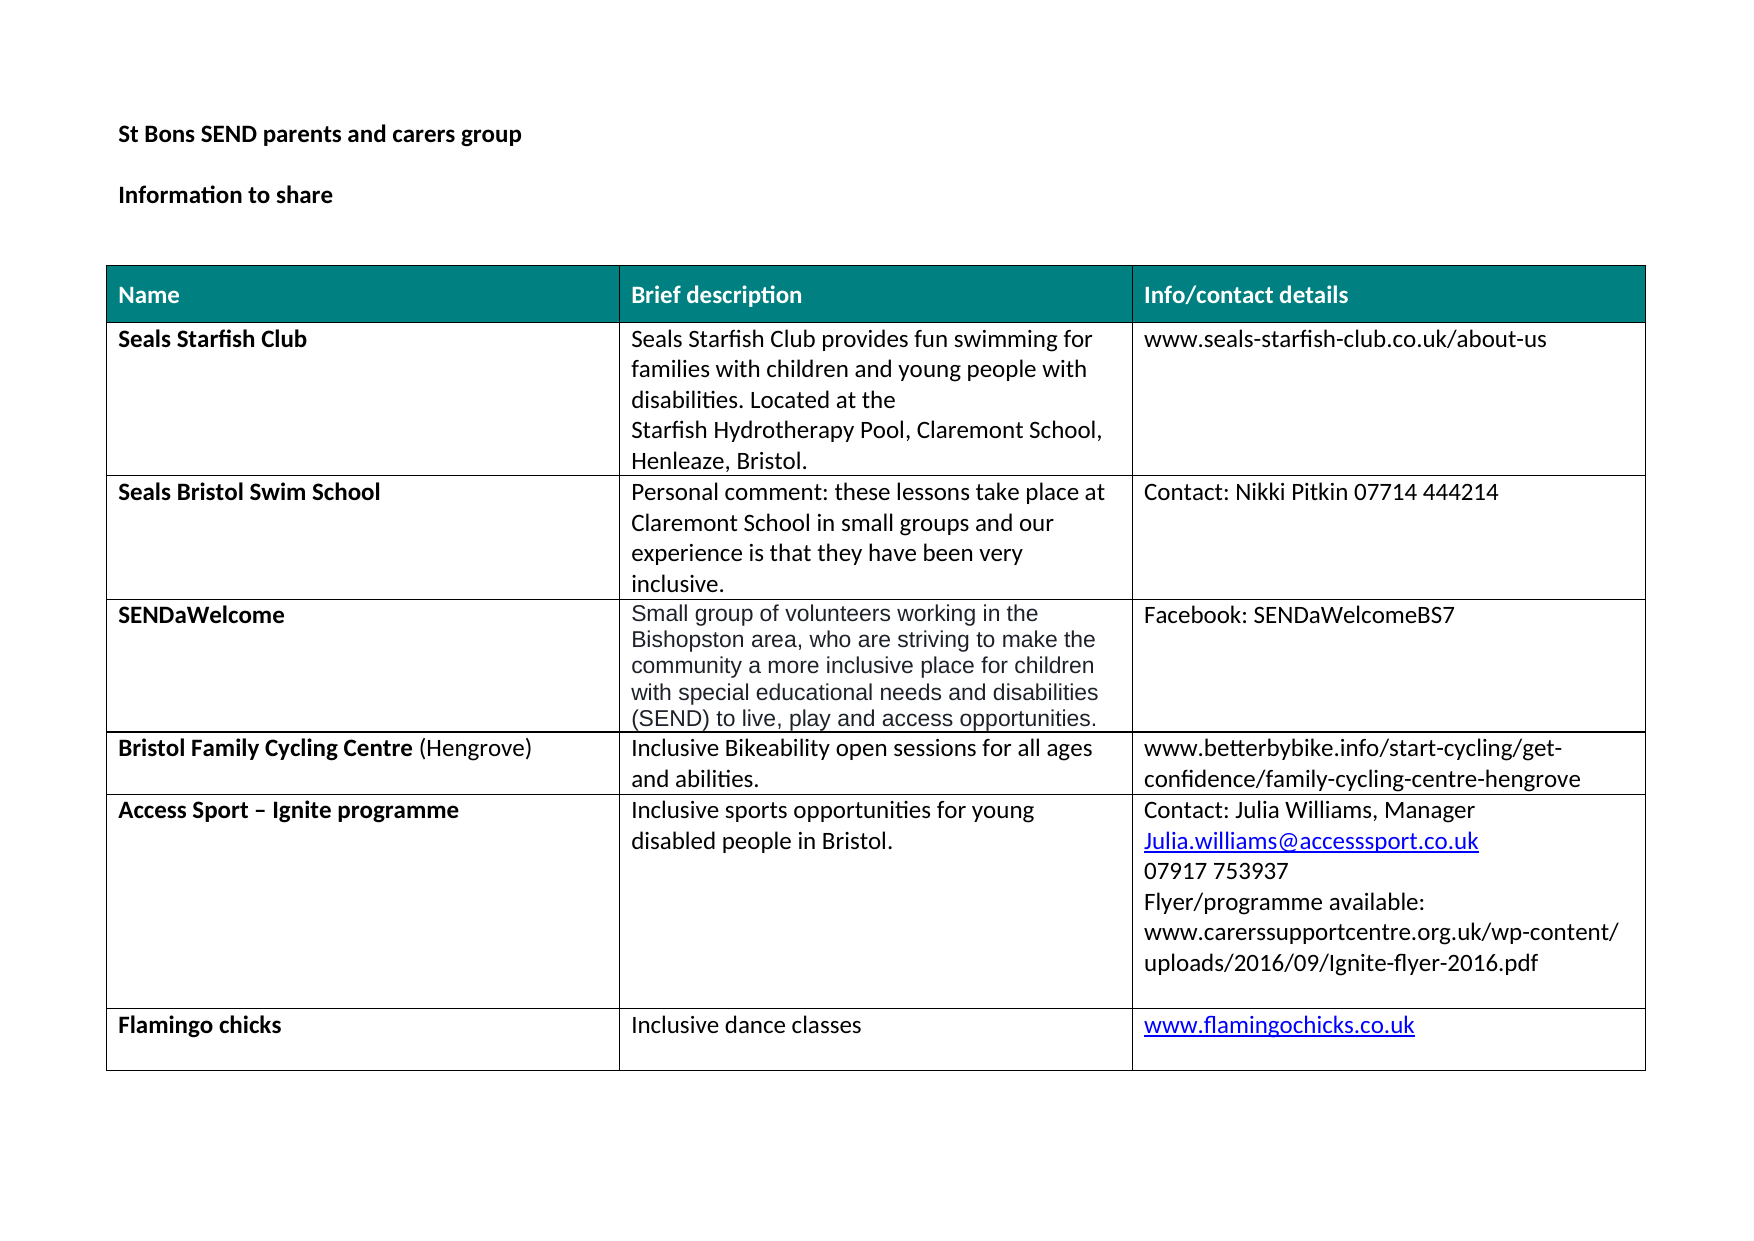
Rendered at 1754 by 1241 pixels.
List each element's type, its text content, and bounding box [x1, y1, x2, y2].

table_cell Seals Starfish Club provides fun swimming for families with children and young people with disabilities. Located at the Starfish Hydrotherapy Pool, Claremont School, Henleaze, Bristol. [620, 323, 1132, 475]
table_header Info/contact details [1133, 266, 1645, 322]
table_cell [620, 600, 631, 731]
table_cell Seals Bristol Swim School [107, 476, 619, 598]
table_cell Contact: Nikki Pitkin 07714 444214 [1133, 476, 1645, 598]
table_cell Facebook: SENDaWelcomeBS7 [1133, 600, 1645, 731]
table_cell Inclusive Bikeability open sessions for all ages and abilities. [620, 733, 1132, 793]
table_cell Personal comment: these lessons take place at Claremont School in small groups and our experience is that they have been very inclusive. [620, 476, 1132, 598]
table_cell Contact: Julia Williams, Manager Julia.williams@accesssport.co.uk 07917 753937 Flyer/programme available: www.carerssupportcentre.org.uk/wp-content/uploads/2016/09/Ignite-flyer-2016.pdf [1133, 795, 1645, 1008]
table_cell Flamingo chicks [107, 1009, 619, 1070]
text Information to share [118, 179, 1636, 210]
table_cell Bristol Family Cycling Centre (Hengrove) [107, 733, 619, 793]
table_cell www.seals-starfish-club.co.uk/about-us [1133, 323, 1645, 475]
text St Bons SEND parents and carers group [118, 118, 1636, 149]
table_cell www.flamingochicks.co.uk [1133, 1009, 1645, 1070]
table_header Brief description [620, 266, 1132, 322]
table_cell Inclusive dance classes [620, 1009, 1132, 1070]
table_cell www.betterbybike.info/start-cycling/get-confidence/family-cycling-centre-hengrove [1133, 733, 1645, 793]
table_cell SENDaWelcome [107, 600, 619, 731]
table_cell Access Sport – Ignite programme [107, 795, 619, 1008]
table_cell Inclusive sports opportunities for young disabled people in Bristol. [620, 795, 1132, 1008]
table_header Name [107, 266, 619, 322]
table_cell Seals Starfish Club [107, 323, 619, 475]
